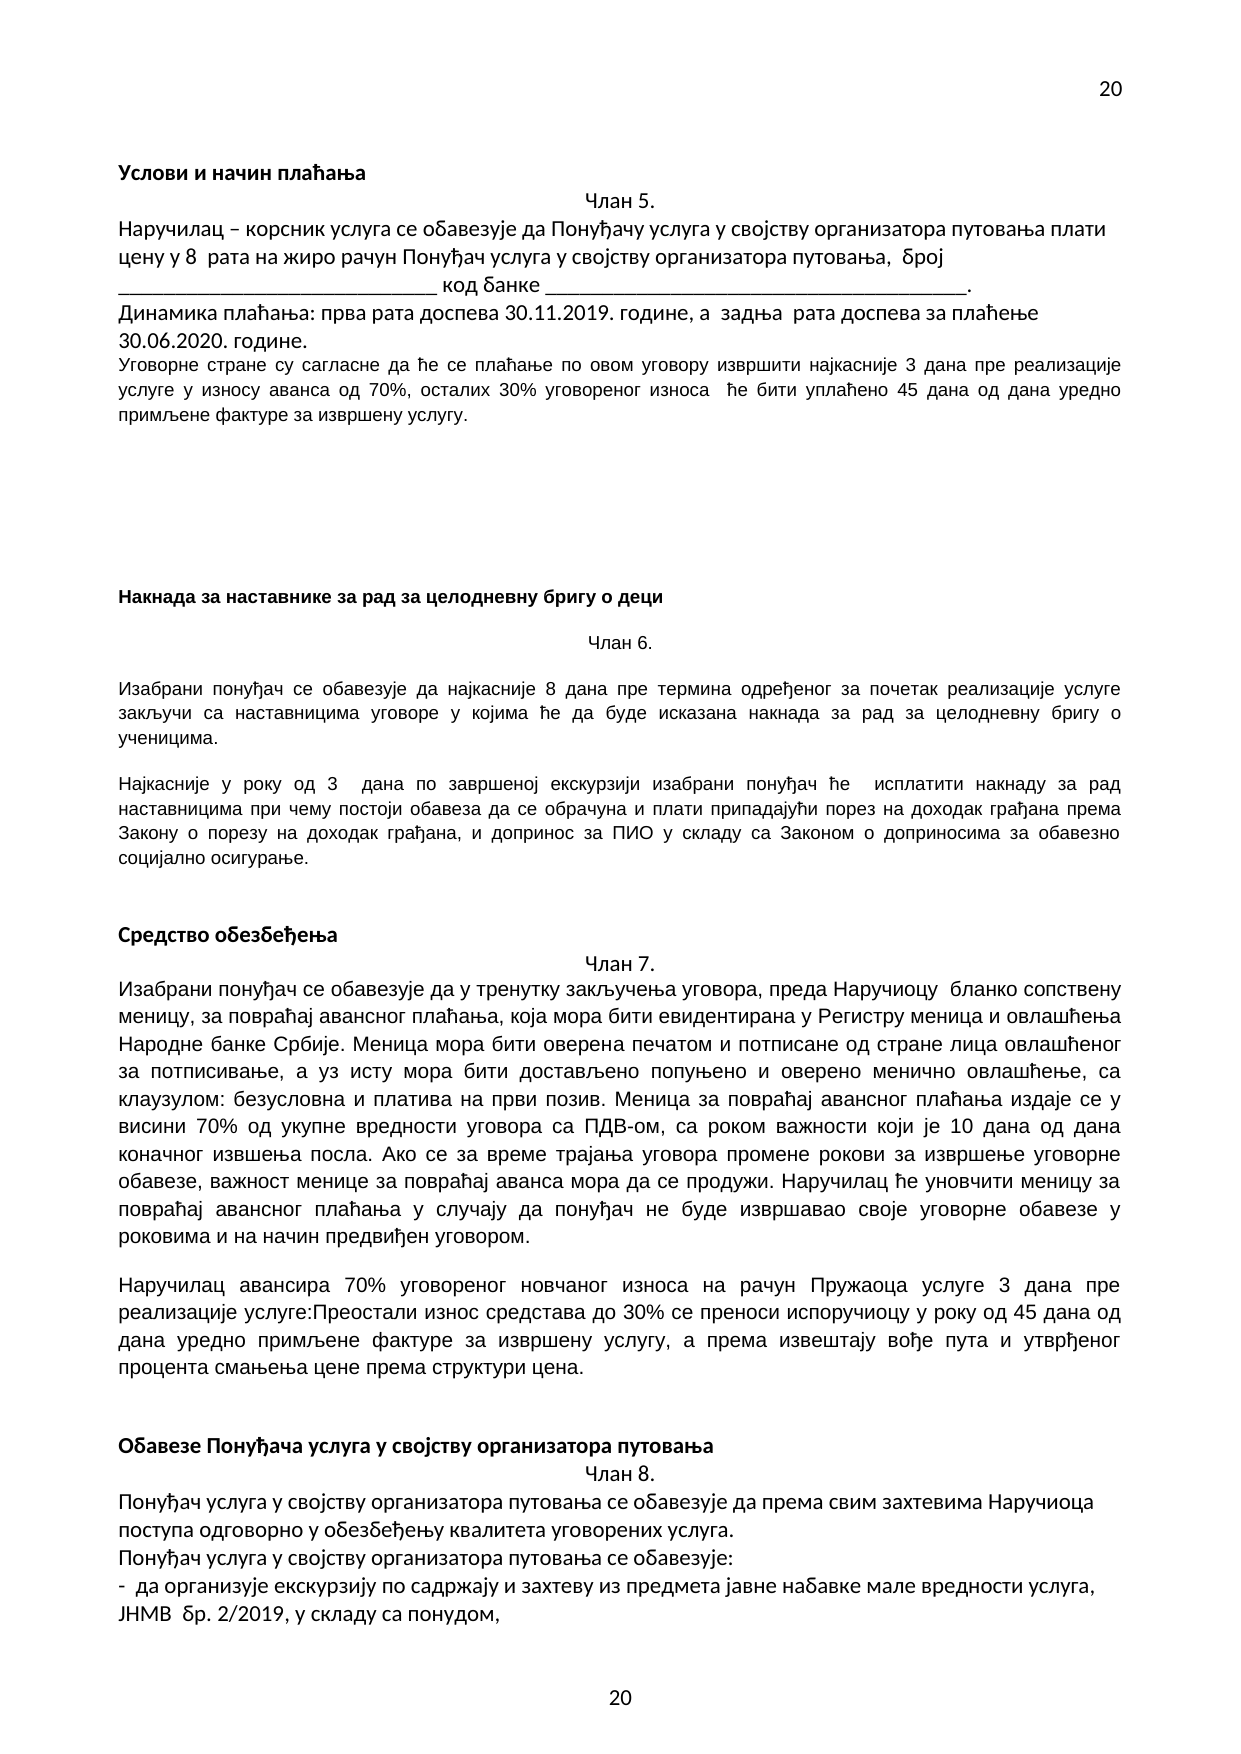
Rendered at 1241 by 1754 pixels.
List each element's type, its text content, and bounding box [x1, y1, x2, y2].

text Динамика плаћања: прва рата доспева 30.11.2019. године, а задња рата доспева за плаћење 30.06.2020. године. [118, 298, 1122, 354]
text Члан 8. [118, 1459, 1122, 1487]
text Услови и начин плаћања [118, 158, 1122, 186]
text Наручилац авансира 70% уговореног новчаног износа на рачун Пружаоца услуге 3 дана пре реализације услуге:Преостали износ средстава до 30% се преноси испоручиоцу у року од 45 дана од дана уредно примљене фактуре за извршену услугу, а према извештају вође пута и утврђеног процента смањења цене према структури цена. [118, 1272, 1122, 1379]
text - да организује екскурзију по садржају и захтеву из предмета јавне набавке мале вредности услуга, ЈНМВ бр. 2/2019, у складу са понудом, [118, 1571, 1122, 1627]
text Понуђач услуга у својству организатора путовања се обавезује: [118, 1543, 1122, 1571]
text Члан 7. [118, 949, 1122, 977]
text Члан 5. [118, 186, 1122, 214]
text Изабрани понуђач се обавезује да најкасније 8 дана пре термина одређеног за почетак реализације услуге закључи са наставницима уговоре у којима ће да буде исказана накнада за рад за целодневну бригу о ученицима. [118, 677, 1122, 748]
text Уговорне стране су сагласне да ће се плаћање по овом уговору извршити најкасније 3 дана пре реализације услуге у износу аванса од 70%, осталих 30% уговореног износа ће бити уплаћено 45 дана од дана уредно примљене фактуре за извршену услугу. [118, 354, 1122, 425]
text Обавезе Понуђача услуга у својству организатора путовања [118, 1431, 1122, 1459]
text Изабрани понуђач се обавезује да у тренутку закључења уговора, преда Наручиоцу бланко сопствену меницу, за повраћај авансног плаћања, која мора бити евидентирана у Регистру меница и овлашћења Народне банке Србије. Меница мора бити оверенa печатом и потписане од стране лица овлашћеног за потписивање, а уз исту мора бити достављено попуњено и оверено менично овлашћење, са клаузулом: безусловна и платива на први позив. Меница за повраћај авансног плаћања издаје се у висини 70% од укупне вредности уговора са ПДВ-ом, са роком важности који је 10 дана од дана коначног извшења посла. Ако се за време трајања уговора промене рокови за извршење уговорне обавезе, важност менице за повраћај аванса мора да се продужи. Наручилац ће уновчити меницу за повраћај авансног плаћања у случају да понуђач не буде извршавао своје уговорне обавезе у роковима и на начин предвиђен уговором. [118, 977, 1122, 1248]
text Члан 6. [118, 632, 1122, 653]
text Наручилац – корсник услуга се обавезује да Понуђачу услуга у својству организатора путовања плати цену у 8 рата на жиро рачун Понуђач услуга у својству организатора путовања, број ____________________________ код банке _____________________________________. [118, 214, 1122, 298]
text Понуђач услуга у својству организатора путовања се обавезује да према свим захтевима Наручиоца поступа одговорно у обезбеђењу квалитета уговорених услуга. [118, 1487, 1122, 1543]
text Најкасније у року од 3 дана по завршеној екскурзији изабрани понуђач ће исплатити накнаду за рад наставницима при чему постоји обавеза да се обрачуна и плати припадајући порез на доходак грађана према Закону о порезу на доходак грађана, и допринос за ПИО у складу са Законом о доприносима за обавезно социјално осигурање. [118, 773, 1122, 868]
text Средство обезбеђења [118, 921, 1122, 949]
text Накнада за наставнике за рад за целодневну бригу о деци [118, 586, 1122, 608]
